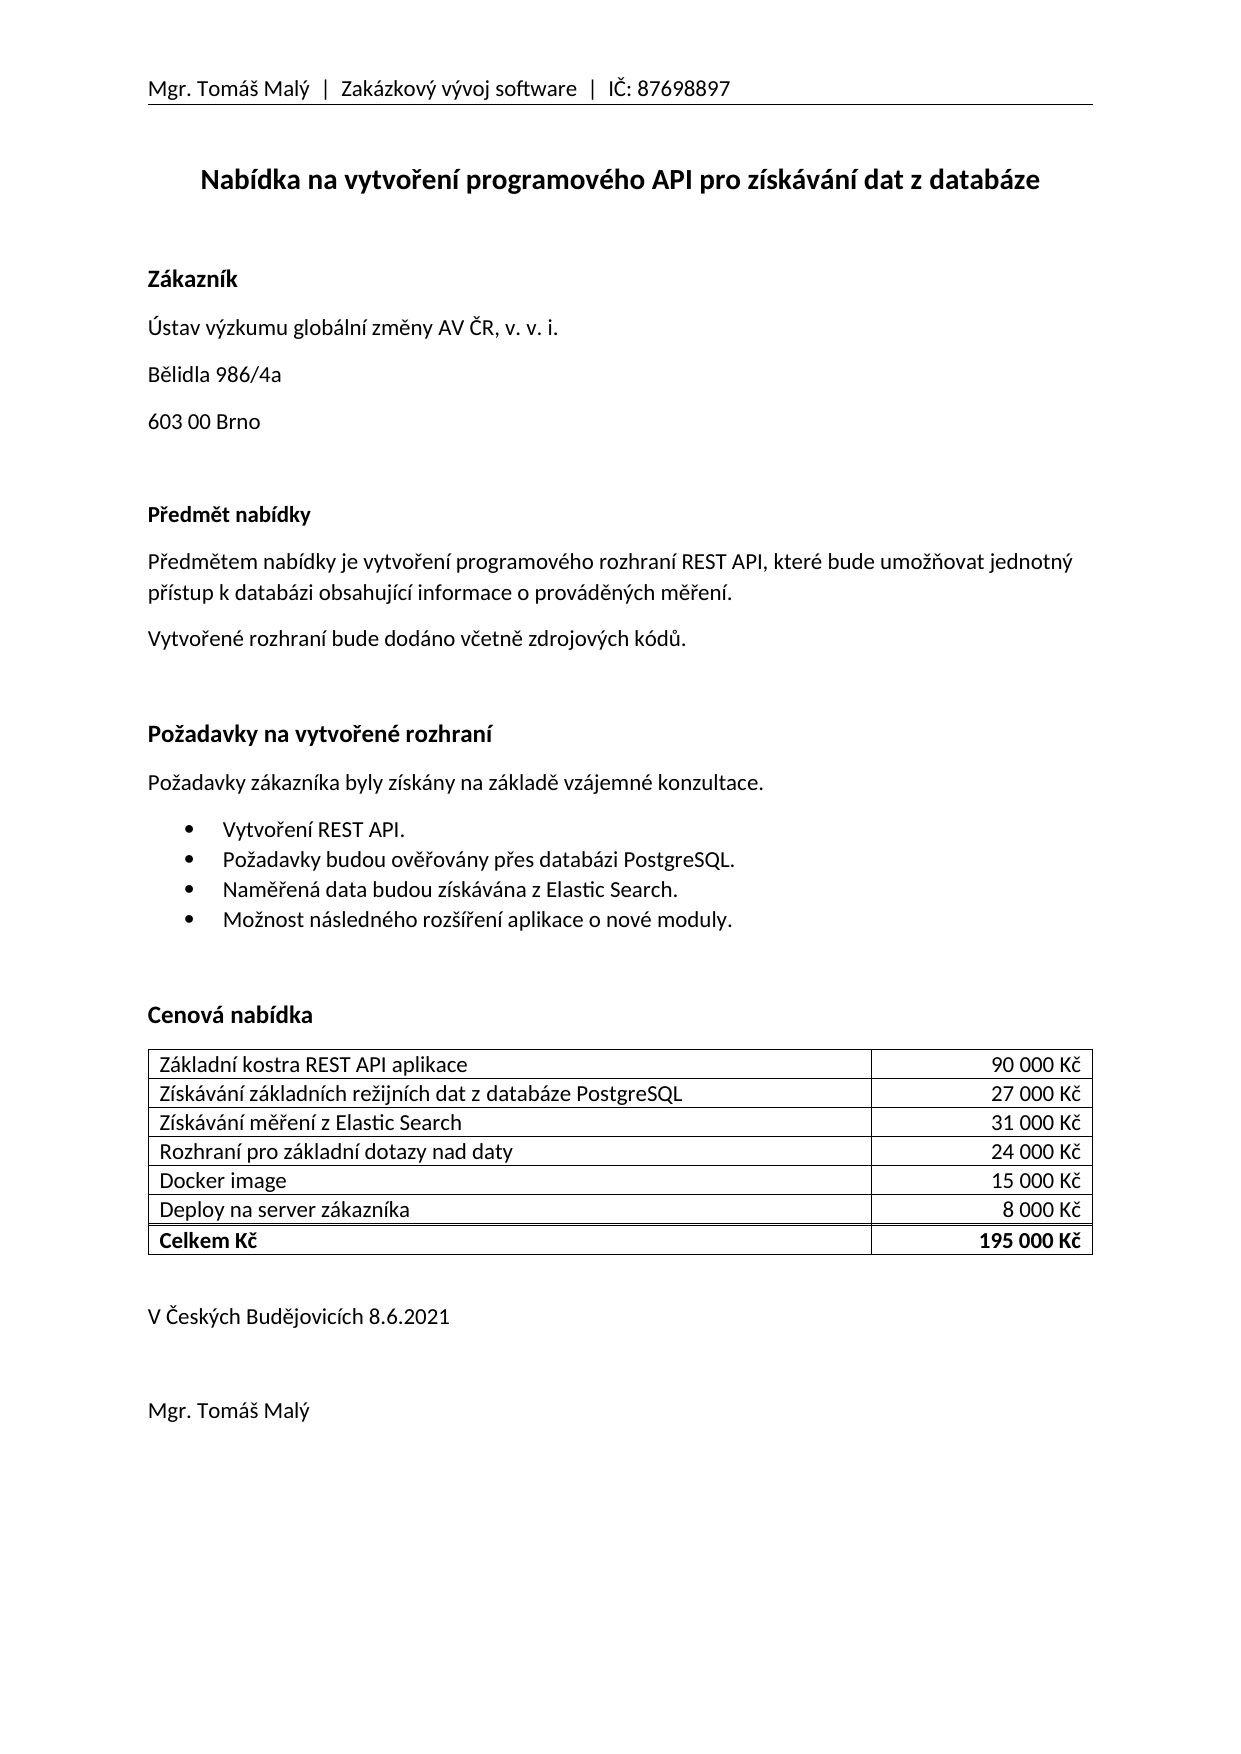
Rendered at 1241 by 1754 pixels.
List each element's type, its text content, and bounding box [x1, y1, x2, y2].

table_cell Získávání základních režijních dat z databáze PostgreSQL [149, 1079, 871, 1107]
table_cell Získávání měření z Elastic Search [149, 1108, 871, 1136]
text Požadavky na vytvořené rozhraní [148, 718, 1093, 749]
table_cell 24 000 Kč [872, 1137, 1092, 1165]
text Cenová nabídka [148, 999, 1093, 1029]
table_cell 27 000 Kč [872, 1079, 1092, 1107]
table_cell 15 000 Kč [872, 1166, 1092, 1194]
text Předmět nabídky [148, 501, 1093, 528]
table_cell 8 000 Kč [872, 1195, 1092, 1223]
text 603 00 Brno [148, 407, 1093, 435]
list Možnost následného rozšíření aplikace o nové moduly. [185, 905, 1093, 933]
table_header 90 000 Kč [872, 1050, 1092, 1078]
text V Českých Budějovicích 8.6.2021 [148, 1302, 1093, 1330]
table_cell Deploy na server zákazníka [149, 1195, 871, 1223]
table_cell Rozhraní pro základní dotazy nad daty [149, 1137, 871, 1165]
table_cell 31 000 Kč [872, 1108, 1092, 1136]
list Naměřená data budou získávána z Elastic Search. [185, 875, 1093, 903]
text Bělidla 986/4a [148, 360, 1093, 388]
text Předmětem nabídky je vytvoření programového rozhraní REST API, které bude umožňovat jednotný přístup k databázi obsahující informace o prováděných měření. [148, 547, 1093, 606]
table_cell Celkem Kč [149, 1226, 871, 1254]
text Vytvořené rozhraní bude dodáno včetně zdrojových kódů. [148, 624, 1093, 652]
table_cell Docker image [149, 1166, 871, 1194]
list Požadavky budou ověřovány přes databázi PostgreSQL. [185, 845, 1093, 873]
table_cell 195 000 Kč [872, 1226, 1092, 1254]
text Mgr. Tomáš Malý [148, 1396, 1093, 1424]
list Vytvoření REST API. [185, 815, 1093, 843]
table_header Základní kostra REST API aplikace [149, 1050, 871, 1078]
text Nabídka na vytvoření programového API pro získávání dat z databáze [148, 161, 1093, 197]
text Zákazník [148, 263, 1093, 294]
text Ústav výzkumu globální změny AV ČR, v. v. i. [148, 313, 1093, 341]
text Požadavky zákazníka byly získány na základě vzájemné konzultace. [148, 768, 1093, 796]
